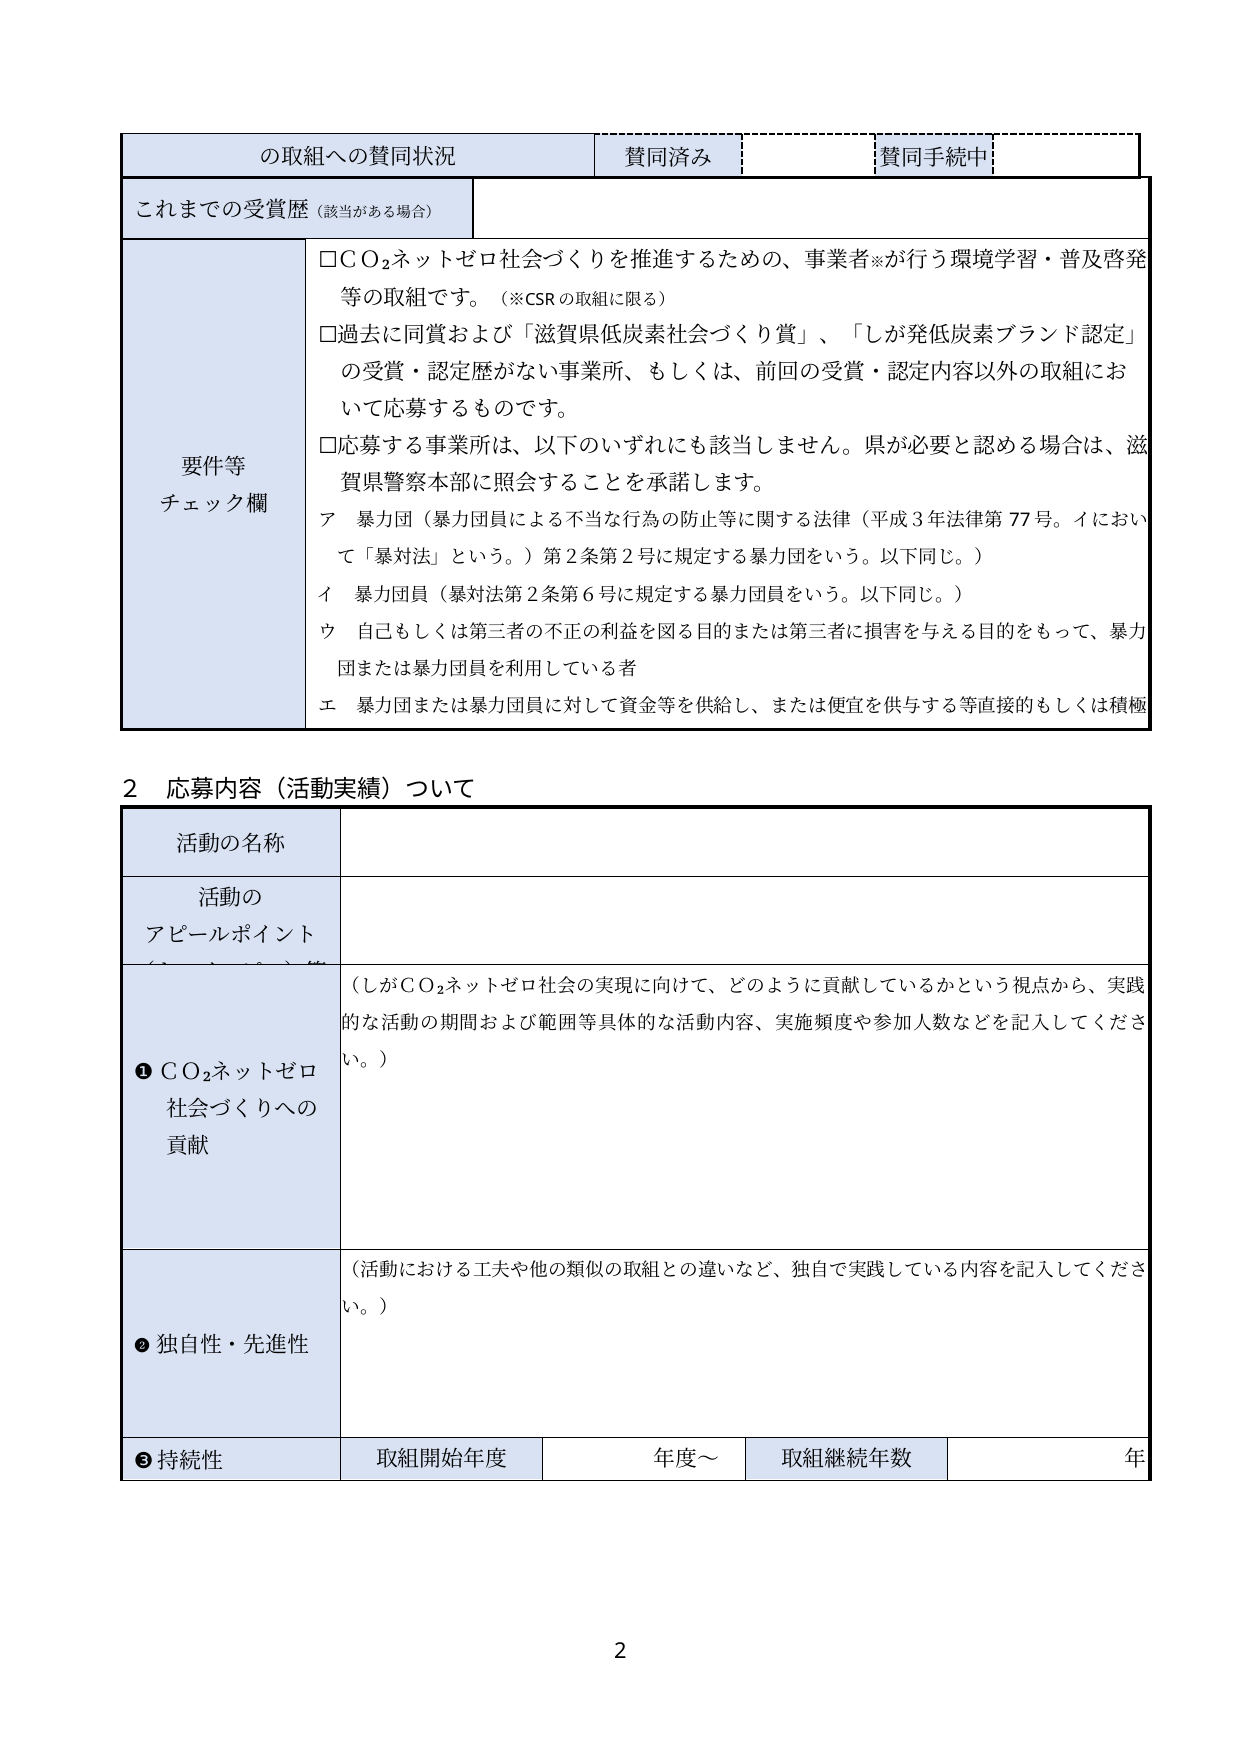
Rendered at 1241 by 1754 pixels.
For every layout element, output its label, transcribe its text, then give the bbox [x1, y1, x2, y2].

table_cell 取組継続年数 [746, 1438, 947, 1479]
table_cell ❷ 独自性・先進性 [123, 1250, 340, 1437]
table_cell [474, 178, 1148, 238]
table_cell 活動の アピールポイント （キャチコピー）等 [123, 877, 340, 964]
table_cell これまでの受賞歴（該当がある場合） [123, 179, 472, 238]
text ２ 応募内容（活動実績）ついて [118, 768, 1122, 805]
table_cell 賛同手続中 [875, 133, 993, 176]
table_cell [742, 133, 874, 176]
table_cell （しがＣＯ₂ネットゼロ社会の実現に向けて、どのように貢献しているかという視点から、実践的な活動の期間および範囲等具体的な活動内容、実施頻度や参加人数などを記入してください。） [341, 965, 1148, 1248]
table_header [341, 809, 1148, 876]
table_header 活動の名称 [123, 809, 340, 876]
table_cell 年 [948, 1438, 1148, 1479]
table_cell [341, 877, 1148, 964]
table_cell ❶ ＣＯ₂ネットゼロ 社会づくりへの 貢献 [123, 965, 340, 1248]
table_cell [993, 133, 1138, 176]
table_cell （活動における工夫や他の類似の取組との違いなど、独自で実践している内容を記入してください。） [341, 1250, 1148, 1437]
table_cell 年度～ [543, 1438, 745, 1479]
table_cell ❸持続性 [123, 1438, 340, 1479]
table_cell 要件等 チェック欄 [123, 240, 305, 728]
table_cell 取組開始年度 [341, 1438, 542, 1479]
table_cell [123, 134, 594, 176]
table_cell 賛同済み [595, 133, 742, 176]
table_cell ＣＯ₂ネットゼロ社会づくりを推進するための、事業者※が行う環境学習・普及啓発 等の取組です。（※CSRの取組に限る） 過去に同賞および「滋賀県低炭素社会づくり賞」、「しが発低炭素ブランド認定」 の受賞・認定歴がない事業所、もしくは、前回の受賞・認定内容以外の取組にお いて応募するものです。 応募する事業所は、以下のいずれにも該当しません。県が必要と認める場合は、滋賀県警察本部に照会することを承諾します。 ア 暴力団（暴力団員による不当な行為の防止等に関する法律（平成３年法律第77号。イにおいて「暴対法」という。）第２条第２号に規定する暴力団をいう。以下同じ。） イ 暴力団員（暴対法第２条第６号に規定する暴力団員をいう。以下同じ。） ウ 自己もしくは第三者の不正の利益を図る目的または第三者に損害を与える目的をもって、暴力団または暴力団員を利用している者 エ 暴力団または暴力団員に対して資金等を供給し、または便宜を供与する等直接的もしくは積極的に暴力団の維持、運営に協力し、または関与している者 オ 暴力団または暴力団員と社会的に非難されるべき関係を有している者 カ アからオまでのいずれかに該当する者であることを知りながら、これを不当に利用するなどしている者 他薦の場合、予め被推薦者から推薦について了承を得ました。（自薦の場合、チェック不要） [306, 239, 1148, 728]
